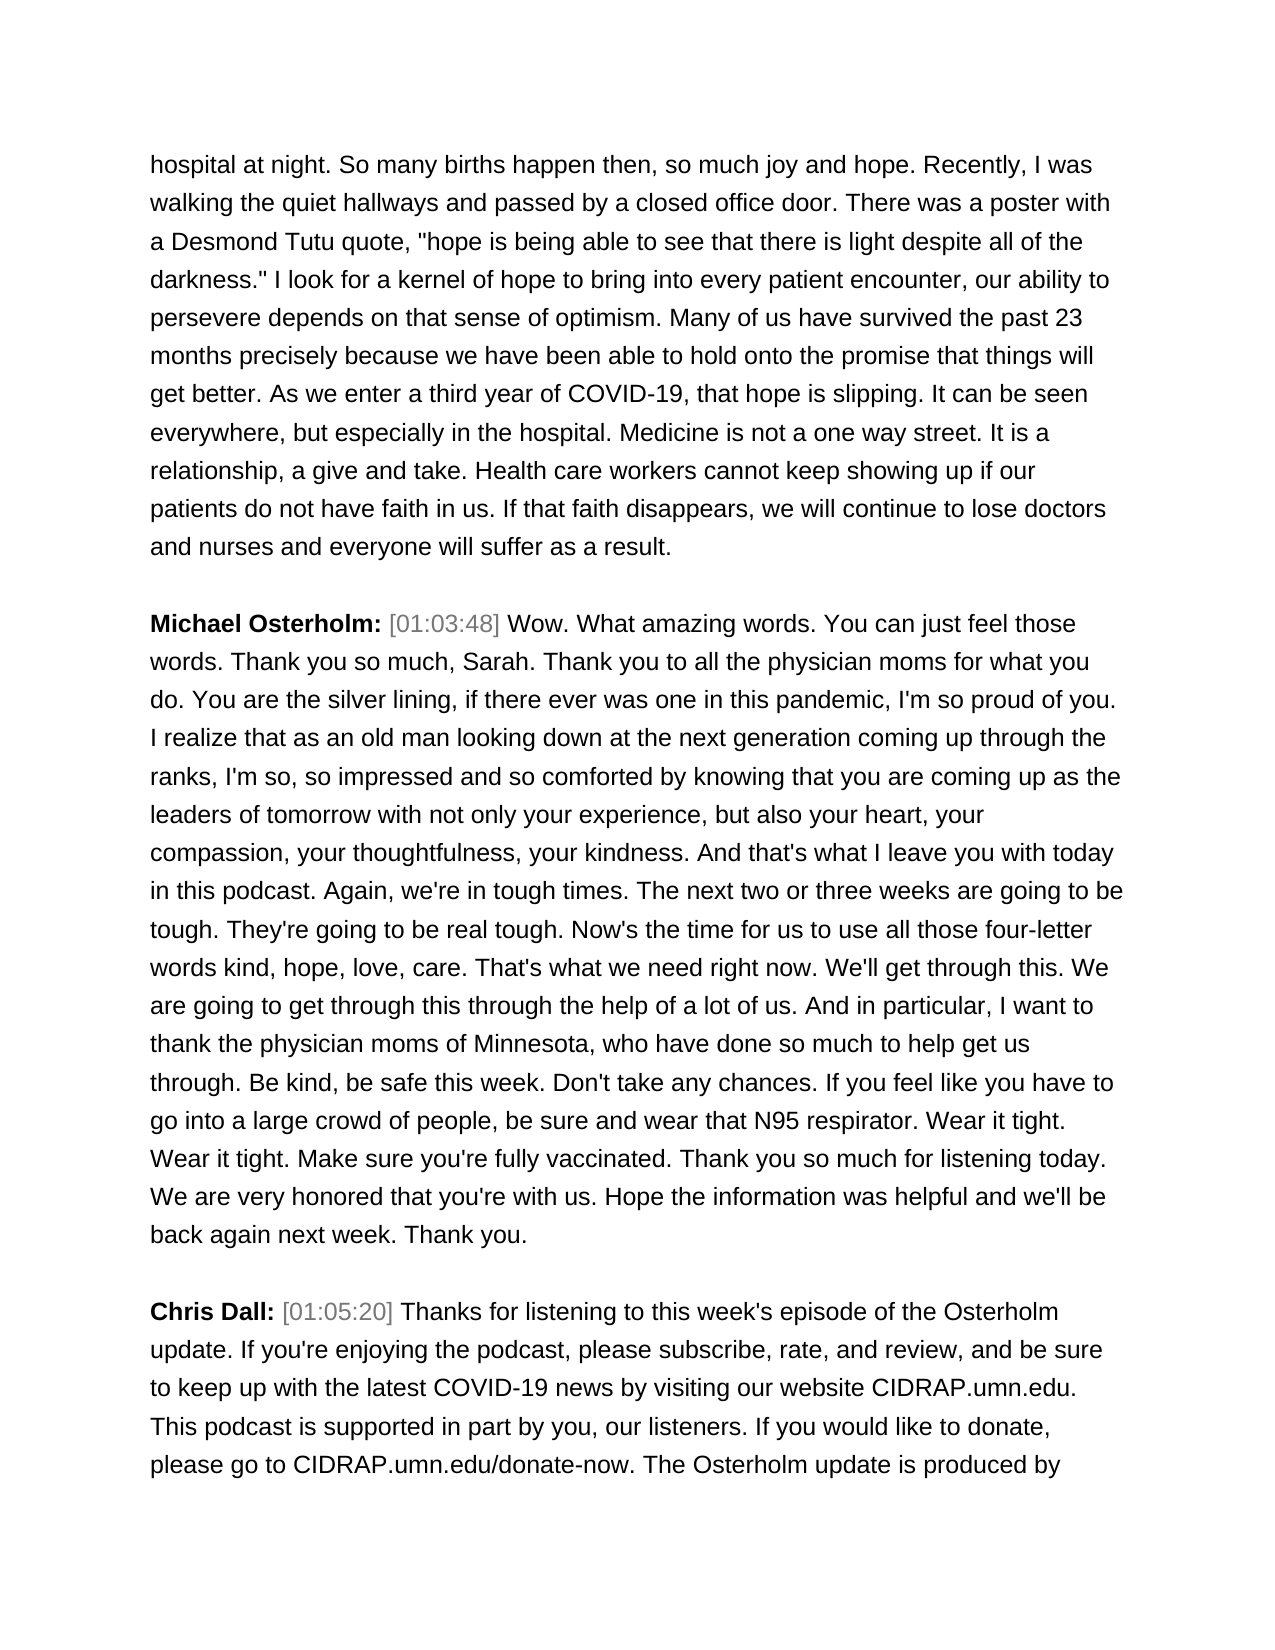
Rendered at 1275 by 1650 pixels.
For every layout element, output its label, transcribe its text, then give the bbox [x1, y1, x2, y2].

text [150, 1297, 1125, 1478]
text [150, 150, 1125, 561]
text Michael Osterholm: [01:03:48] Wow. What amazing words. You can just feel those words. Thank you so much, Sarah. Thank you to all the physician moms for what you do. You are the silver lining, if there ever was one in this pandemic, I'm so proud of you. I realize that as an old man looking down at the next generation coming up through the ranks, I'm so, so impressed and so comforted by knowing that you are coming up as the leaders of tomorrow with not only your experience, but also your heart, your compassion, your thoughtfulness, your kindness. And that's what I leave you with today in this podcast. Again, we're in tough times. The next two or three weeks are going to be tough. They're going to be real tough. Now's the time for us to use all those four-letter words kind, hope, love, care. That's what we need right now. We'll get through this. We are going to get through this through the help of a lot of us. And in particular, I want to thank the physician moms of Minnesota, who have done so much to help get us through. Be kind, be safe this week. Don't take any chances. If you feel like you have to go into a large crowd of people, be sure and wear that N95 respirator. Wear it tight. Wear it tight. Make sure you're fully vaccinated. Thank you so much for listening today. We are very honored that you're with us. Hope the information was helpful and we'll be back again next week. Thank you. [150, 609, 1125, 1249]
